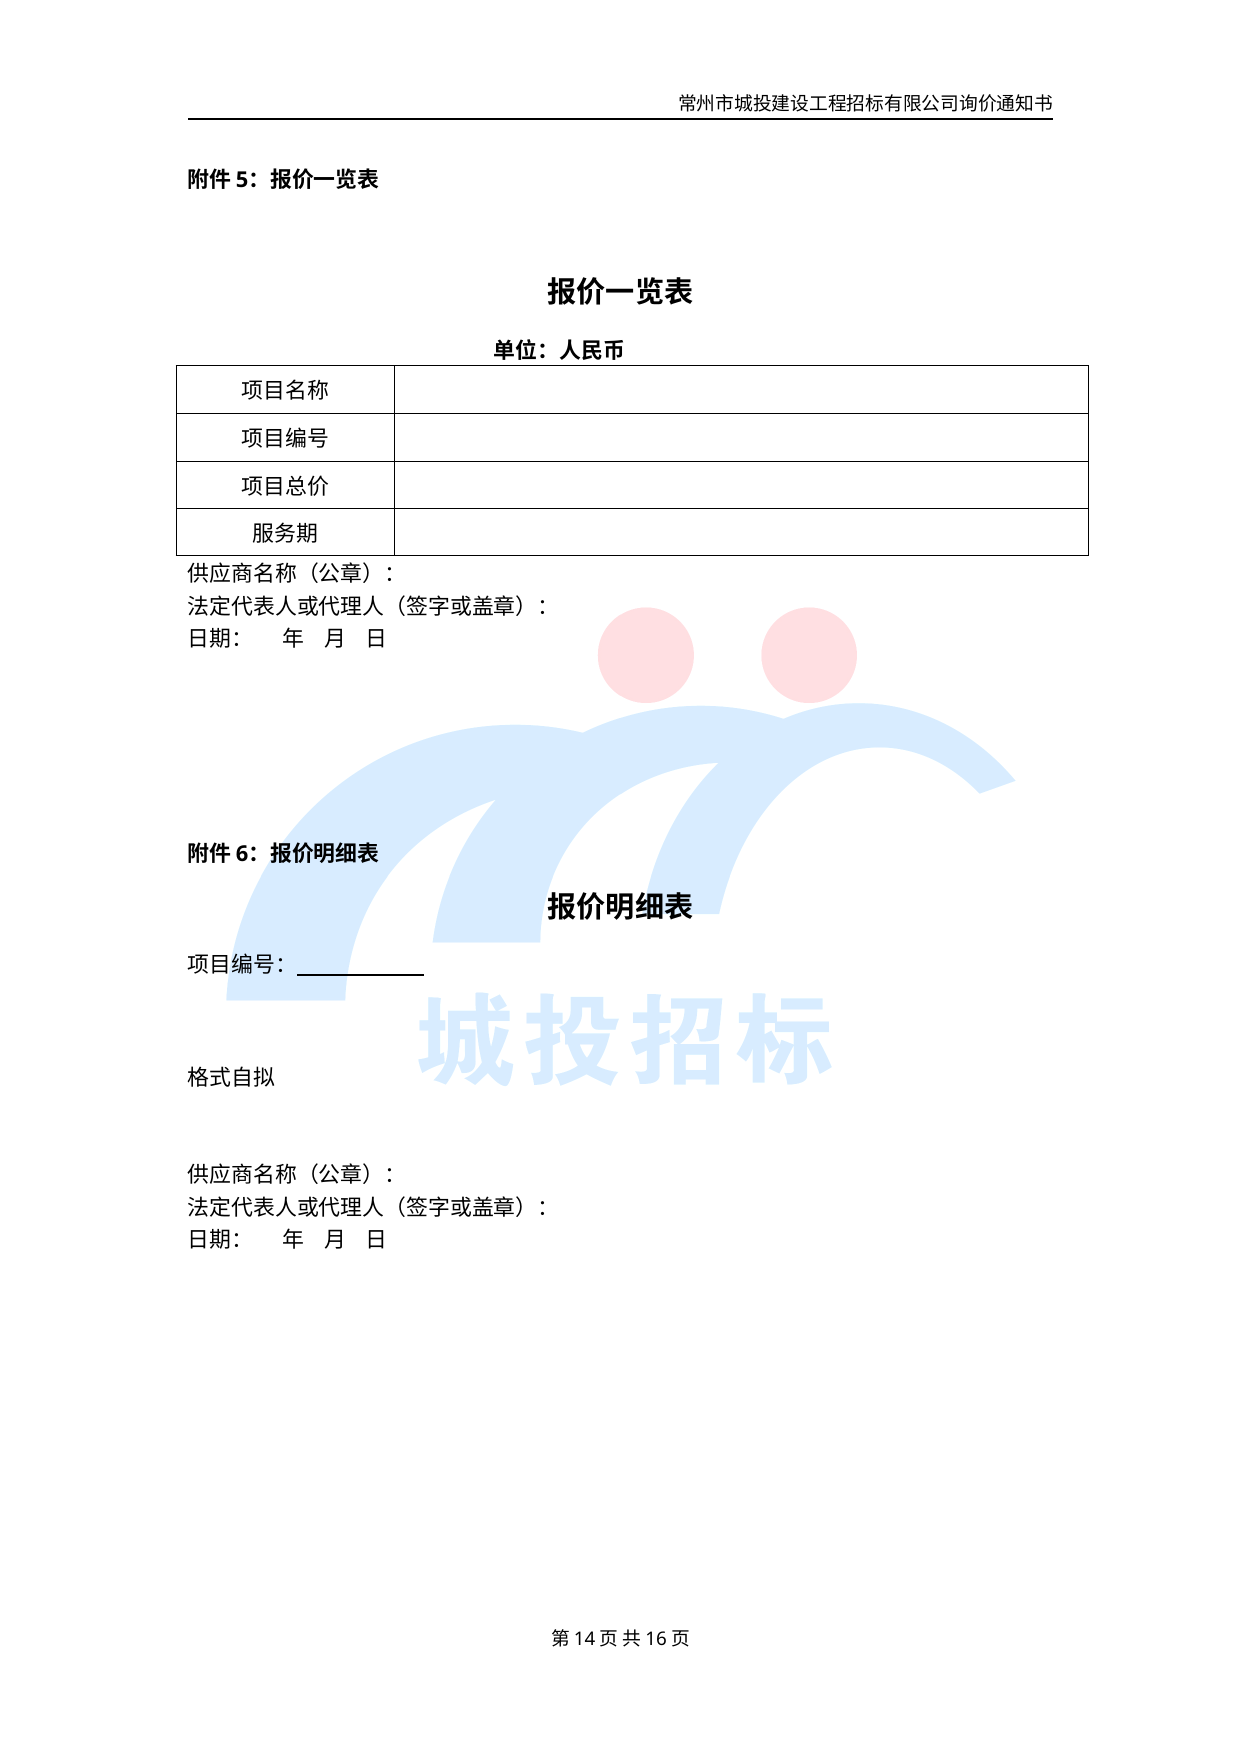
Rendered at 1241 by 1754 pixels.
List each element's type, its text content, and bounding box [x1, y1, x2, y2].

text 附件6：报价明细表 [187, 836, 1053, 868]
table_cell 项目总价 [177, 462, 394, 508]
text 日期： 年 月 日 [187, 621, 1053, 653]
table_cell [395, 414, 1088, 461]
text 格式自拟 [187, 1059, 1053, 1092]
text 供应商名称（公章）： [187, 1157, 1053, 1189]
text 附件5：报价一览表 [187, 162, 1053, 194]
text 报价明细表 [187, 883, 1053, 926]
text 报价一览表 [187, 269, 1053, 311]
text 单位：人民币 [187, 332, 1053, 365]
table_cell 服务期 [177, 509, 394, 555]
table_header [395, 366, 1088, 413]
text 日期： 年 月 日 [187, 1222, 1053, 1254]
text 项目编号： [187, 947, 1053, 978]
table_cell 项目编号 [177, 414, 394, 461]
text 法定代表人或代理人（签字或盖章）： [187, 1189, 1053, 1222]
table_header 项目名称 [177, 366, 394, 413]
text 供应商名称（公章）： [187, 556, 1053, 588]
table_cell [395, 509, 1088, 555]
table_cell [395, 462, 1088, 508]
text 法定代表人或代理人（签字或盖章）： [187, 588, 1053, 621]
